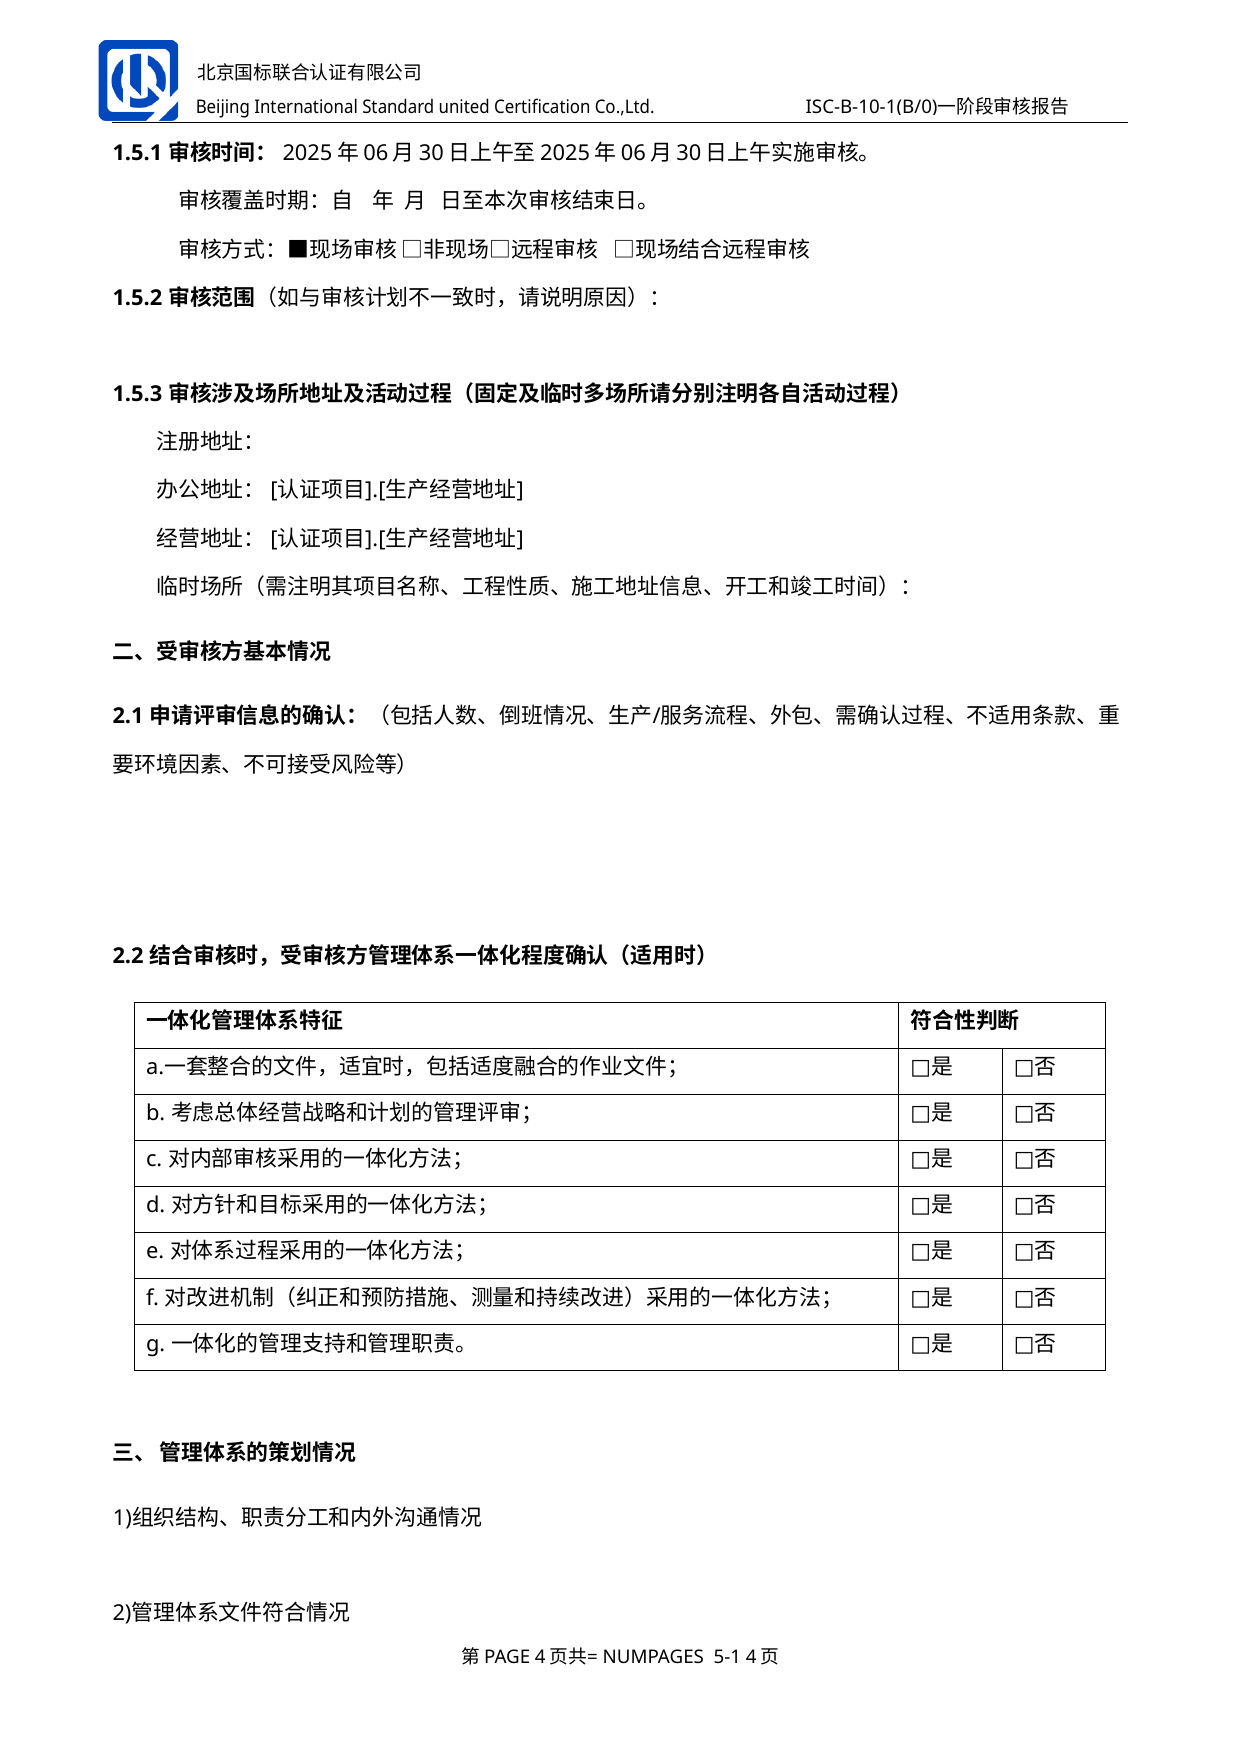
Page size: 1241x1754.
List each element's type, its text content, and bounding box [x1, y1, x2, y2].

table_cell g. 一体化的管理支持和管理职责。 [135, 1325, 898, 1370]
table_cell □否 [1003, 1325, 1105, 1370]
table_cell □是 [899, 1325, 1002, 1370]
table_cell d. 对方针和目标采用的一体化方法； [135, 1187, 898, 1232]
text 经营地址： [认证项目].[生产经营地址] [112, 521, 1128, 553]
table_cell □否 [1003, 1141, 1105, 1186]
picture [98, 40, 179, 121]
table_cell □否 [1003, 1049, 1105, 1094]
text 办公地址： [认证项目].[生产经营地址] [112, 472, 1128, 505]
text 二、受审核方基本情况 [112, 633, 1128, 666]
table_cell □否 [1003, 1187, 1105, 1232]
table_cell a.一套整合的文件，适宜时，包括适度融合的作业文件； [135, 1049, 898, 1094]
table_cell □是 [899, 1233, 1002, 1278]
text 1.5.2 审核范围（如与审核计划不一致时，请说明原因）： [112, 280, 1128, 312]
text 临时场所（需注明其项目名称、工程性质、施工地址信息、开工和竣工时间）： [112, 569, 1128, 601]
text 2.2 结合审核时，受审核方管理体系一体化程度确认（适用时） [112, 937, 1128, 970]
text 1.5.1 审核时间： 2025年06月30日上午至2025年06月30日上午实施审核。 [112, 135, 1128, 167]
text 审核覆盖时期：自 年 月 日至本次审核结束日。 [112, 183, 1128, 216]
table_cell e. 对体系过程采用的一体化方法； [135, 1233, 898, 1278]
table_cell □是 [899, 1279, 1002, 1324]
table_header 一体化管理体系特征 [135, 1003, 898, 1048]
table_cell b. 考虑总体经营战略和计划的管理评审； [135, 1095, 898, 1140]
table_cell □否 [1003, 1279, 1105, 1324]
text 2.1 申请评审信息的确认：（包括人数、倒班情况、生产/服务流程、外包、需确认过程、不适用条款、重要环境因素、不可接受风险等） [112, 698, 1128, 779]
text 2)管理体系文件符合情况 [112, 1595, 1128, 1627]
table_cell □是 [899, 1141, 1002, 1186]
table_cell □是 [899, 1187, 1002, 1232]
table_cell □是 [899, 1095, 1002, 1140]
table_cell c. 对内部审核采用的一体化方法； [135, 1141, 898, 1186]
table_header 符合性判断 [899, 1003, 1105, 1048]
table_cell □否 [1003, 1095, 1105, 1140]
list 管理体系的策划情况 [112, 1435, 1128, 1467]
text 1.5.3 审核涉及场所地址及活动过程（固定及临时多场所请分别注明各自活动过程） [112, 376, 1128, 408]
text 1)组织结构、职责分工和内外沟通情况 [113, 1499, 1128, 1532]
text 注册地址： [112, 424, 1128, 456]
table_cell □否 [1003, 1233, 1105, 1278]
table_cell □是 [899, 1049, 1002, 1094]
table_cell f. 对改进机制（纠正和预防措施、测量和持续改进）采用的一体化方法； [135, 1279, 898, 1324]
text 审核方式：■现场审核 □非现场□远程审核 □现场结合远程审核 [112, 231, 1128, 264]
